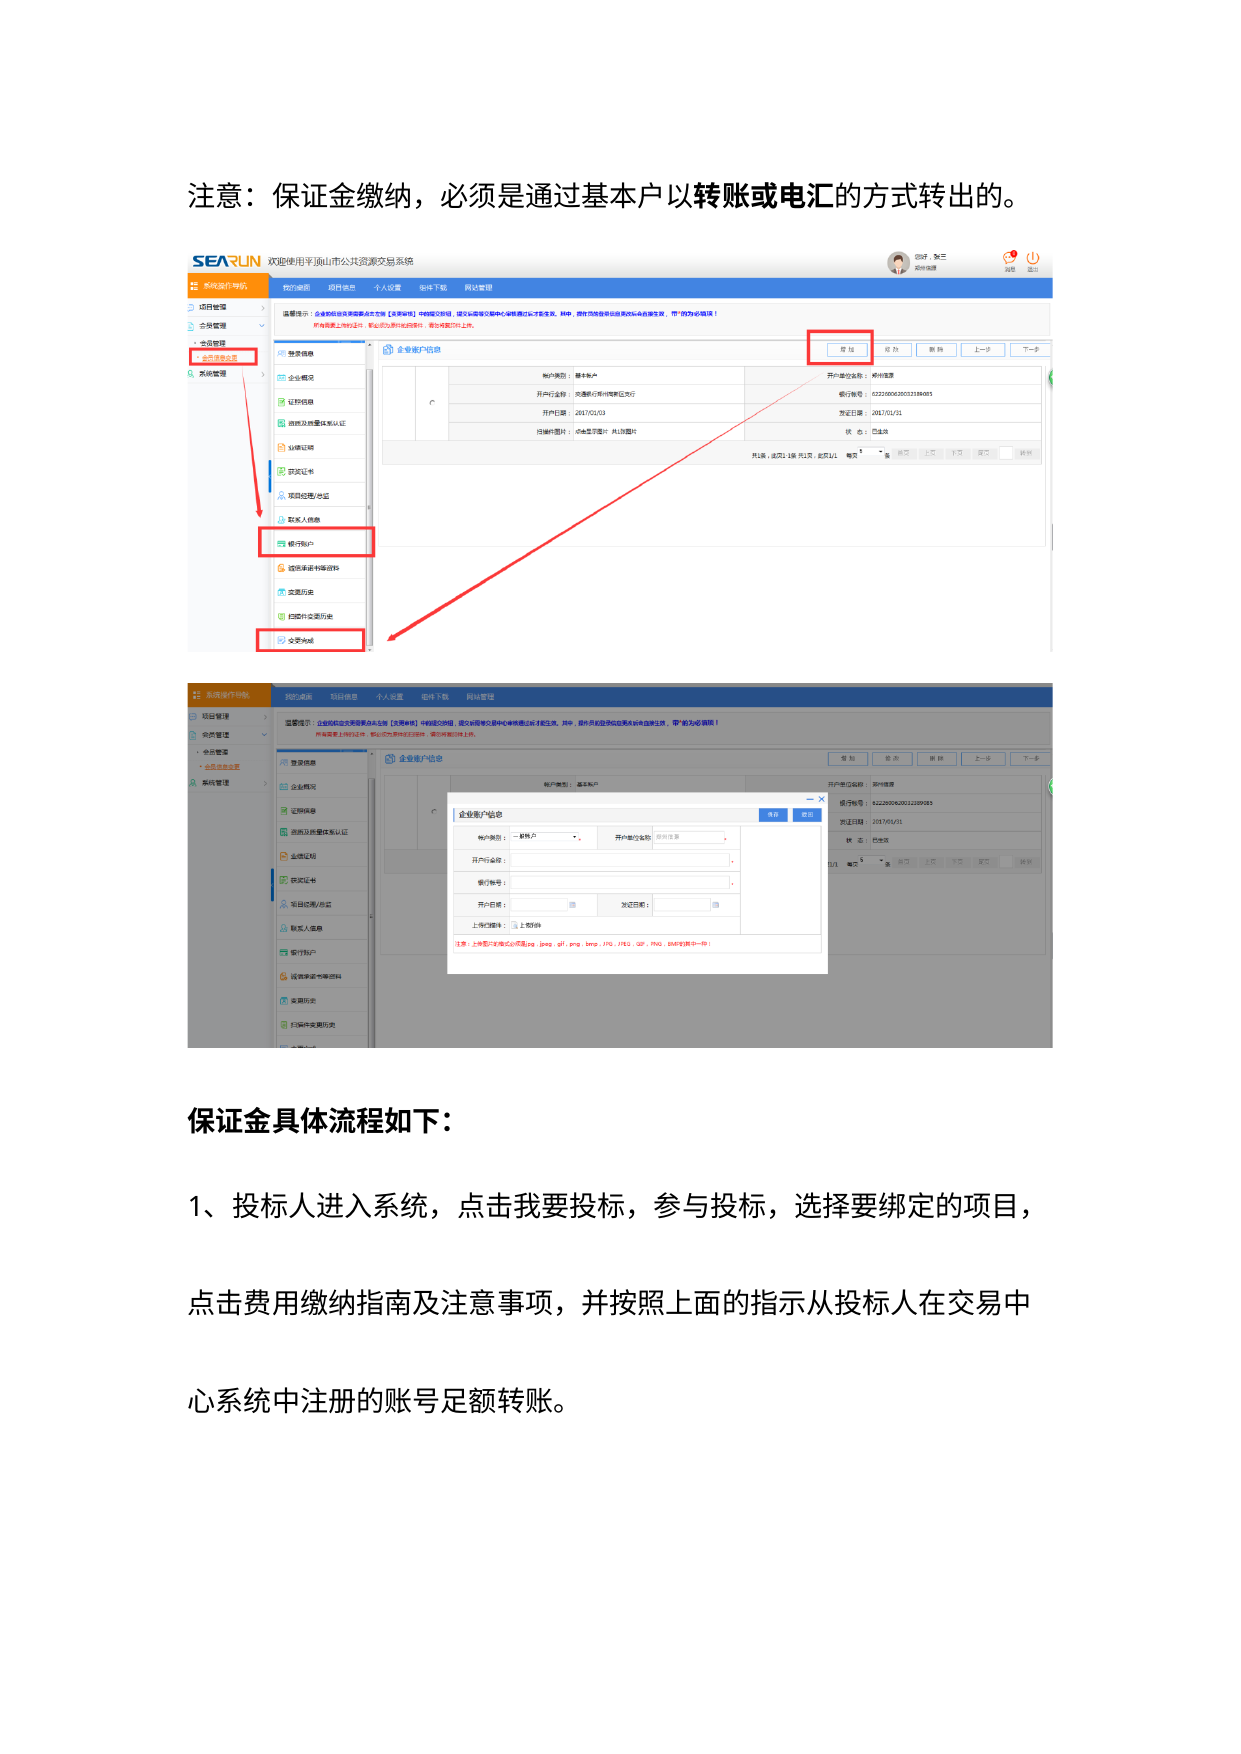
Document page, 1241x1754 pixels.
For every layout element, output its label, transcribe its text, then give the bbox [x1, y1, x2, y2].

text 注意：保证金缴纳，必须是通过基本户以转账或电汇的方式转出的。 [187, 162, 1053, 227]
text 保证金具体流程如下： [187, 1086, 1053, 1151]
text 1、投标人进入系统，点击我要投标，参与投标，选择要绑定的项目，点击费用缴纳指南及注意事项，并按照上面的指示从投标人在交易中心系统中注册的账号足额转账。 [187, 1172, 1053, 1432]
picture [187, 683, 1053, 1048]
picture [187, 247, 1053, 652]
